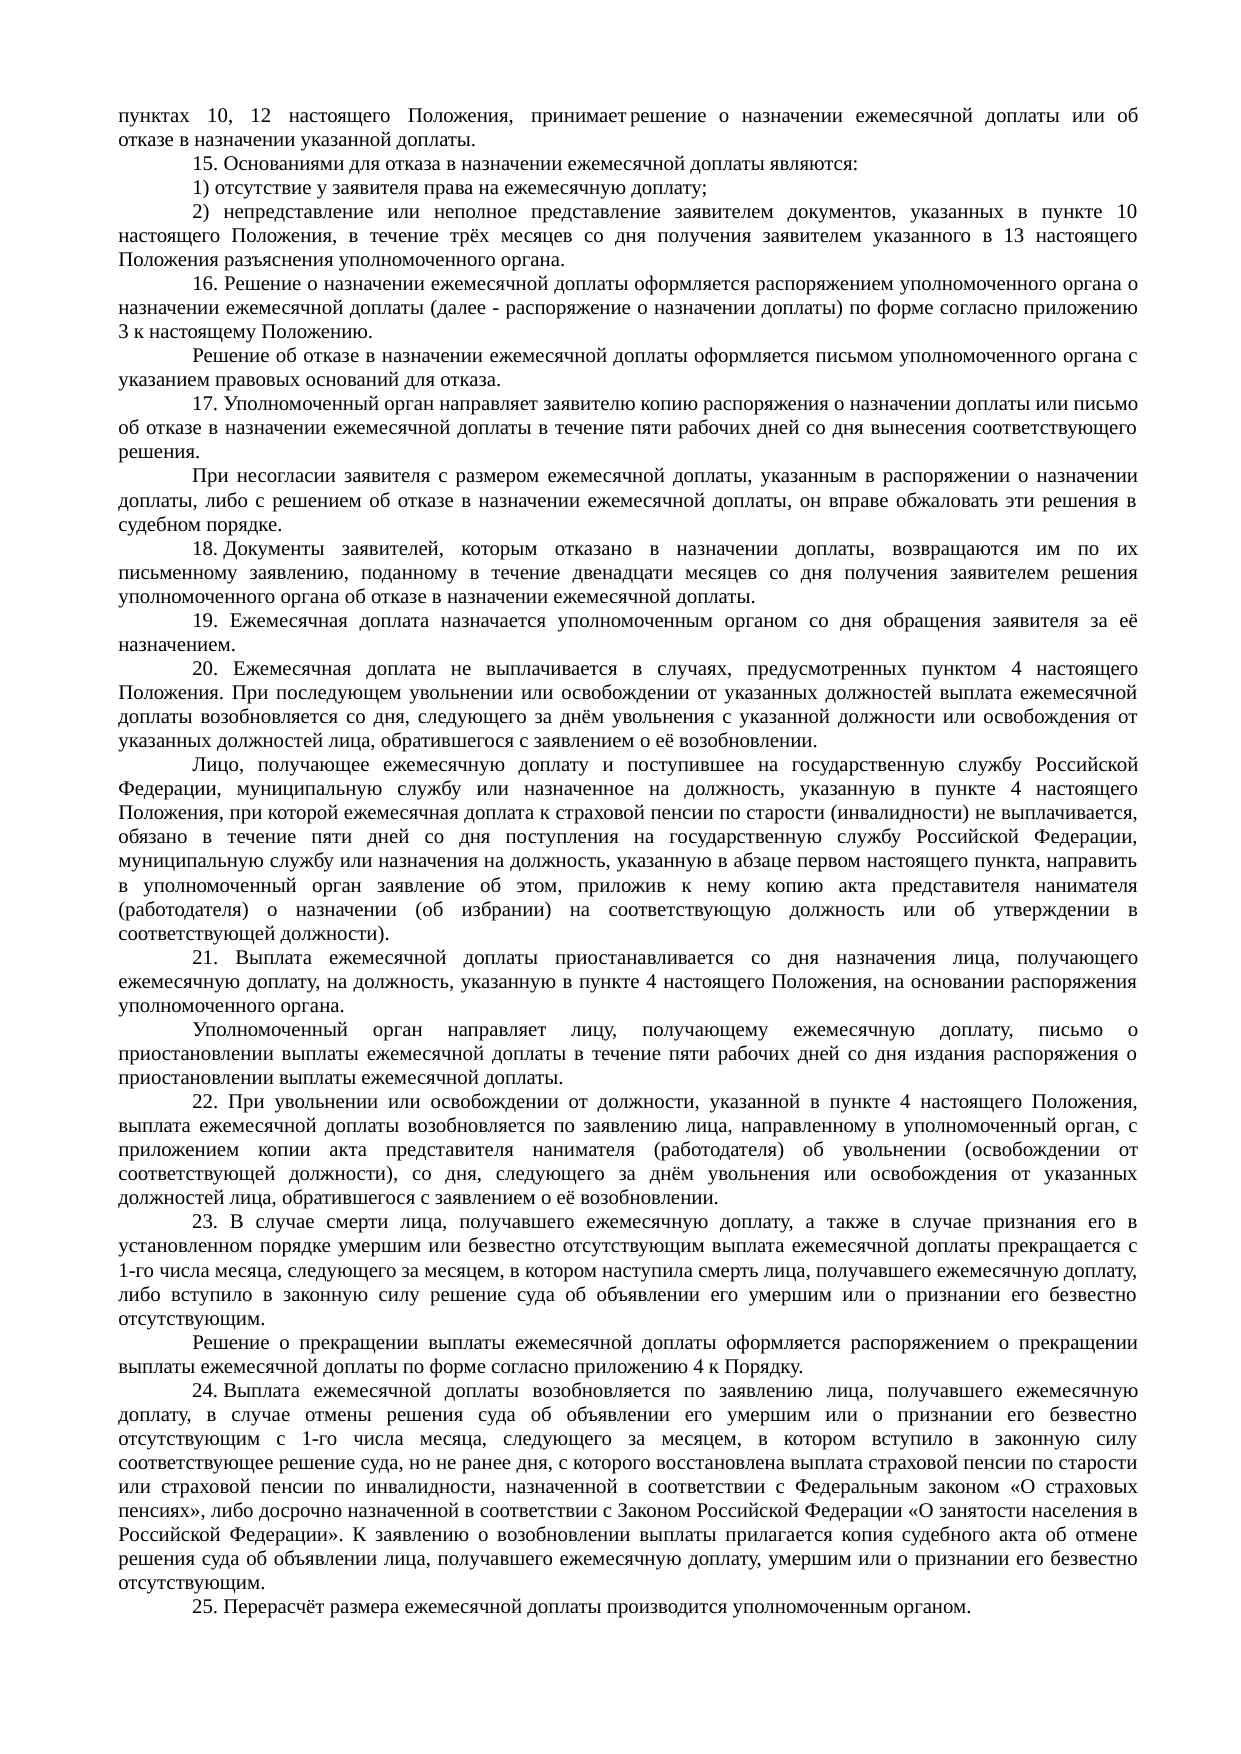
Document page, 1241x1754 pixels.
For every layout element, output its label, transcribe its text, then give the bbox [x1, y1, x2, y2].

text 21. Выплата ежемесячной доплаты приостанавливается со дня назначения лица, получающего ежемесячную доплату, на должность, указанную в пункте 4 настоящего Положения, на основании распоряжения уполномоченного органа. [118, 945, 1139, 1017]
text 25. Перерасчёт размера ежемесячной доплаты производится уполномоченным органом. [118, 1594, 1139, 1618]
list Выплата ежемесячной доплаты возобновляется по заявлению лица, получавшего ежемесячную доплату, в случае отмены решения суда об объявлении его умершим или о признании его безвестно отсутствующим с 1-го числа месяца, следующего за месяцем, в котором вступило в законную силу соответствующее решение суда, но не ранее дня, с которого восстановлена выплата страховой пенсии по старости или страховой пенсии по инвалидности, назначенной в соответствии с Федеральным законом «О страховых пенсиях», либо досрочно назначенной в соответствии с Законом Российской Федерации «О занятости населения в Российской Федерации». К заявлению о возобновлении выплаты прилагается копия судебного акта об отмене решения суда об объявлении лица, получавшего ежемесячную доплату, умершим или о признании его безвестно отсутствующим. [118, 1378, 1139, 1594]
text Решение о прекращении выплаты ежемесячной доплаты оформляется распоряжением о прекращении выплаты ежемесячной доплаты по форме согласно приложению 4 к Порядку. [118, 1330, 1139, 1378]
text 22. При увольнении или освобождении от должности, указанной в пункте 4 настоящего Положения, выплата ежемесячной доплаты возобновляется по заявлению лица, направленному в уполномоченный орган, с приложением копии акта представителя нанимателя (работодателя) об увольнении (освобождении от соответствующей должности), со дня, следующего за днём увольнения или освобождения от указанных должностей лица, обратившегося с заявлением о её возобновлении. [118, 1089, 1139, 1209]
text 1) отсутствие у заявителя права на ежемесячную доплату; [118, 175, 1139, 199]
text 19. Ежемесячная доплата назначается уполномоченным органом со дня обращения заявителя за её назначением. [118, 608, 1139, 656]
text 2) непредставление или неполное представление заявителем документов, указанных в пункте 10 настоящего Положения, в течение трёх месяцев со дня получения заявителем указанного в 13 настоящего Положения разъяснения уполномоченного органа. [118, 199, 1139, 271]
text Уполномоченный орган направляет лицу, получающему ежемесячную доплату, письмо о приостановлении выплаты ежемесячной доплаты в течение пяти рабочих дней со дня издания распоряжения о приостановлении выплаты ежемесячной доплаты. [118, 1017, 1139, 1089]
text 23. В случае смерти лица, получавшего ежемесячную доплату, а также в случае признания его в установленном порядке умершим или безвестно отсутствующим выплата ежемесячной доплаты прекращается с 1-го числа месяца, следующего за месяцем, в котором наступила смерть лица, получавшего ежемесячную доплату, либо вступило в законную силу решение суда об объявлении его умершим или о признании его безвестно отсутствующим. [118, 1209, 1139, 1330]
text 15. Основаниями для отказа в назначении ежемесячной доплаты являются: [118, 151, 1139, 175]
text 16. Решение о назначении ежемесячной доплаты оформляется распоряжением уполномоченного органа о назначении ежемесячной доплаты (далее - распоряжение о назначении доплаты) по форме согласно приложению 3 к настоящему Положению. [118, 271, 1139, 343]
list Уполномоченный орган направляет заявителю копию распоряжения о назначении доплаты или письмо об отказе в назначении ежемесячной доплаты в течение пяти рабочих дней со дня вынесения соответствующего решения. [118, 391, 1139, 463]
text 20. Ежемесячная доплата не выплачивается в случаях, предусмотренных пунктом 4 настоящего Положения. При последующем увольнении или освобождении от указанных должностей выплата ежемесячной доплаты возобновляется со дня, следующего за днём увольнения с указанной должности или освобождения от указанных должностей лица, обратившегося с заявлением о её возобновлении. [118, 656, 1139, 752]
text Лицо, получающее ежемесячную доплату и поступившее на государственную службу Российской Федерации, муниципальную службу или назначенное на должность, указанную в пункте 4 настоящего Положения, при которой ежемесячная доплата к страховой пенсии по старости (инвалидности) не выплачивается, обязано в течение пяти дней со дня поступления на государственную службу Российской Федерации, муниципальную службу или назначения на должность, указанную в абзаце первом настоящего пункта, направить в уполномоченный орган заявление об этом, приложив к нему копию акта представителя нанимателя (работодателя) о назначении (об избрании) на соответствующую должность или об утверждении в соответствующей должности). [118, 752, 1139, 945]
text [118, 102, 1139, 151]
text При несогласии заявителя с размером ежемесячной доплаты, указанным в распоряжении о назначении доплаты, либо с решением об отказе в назначении ежемесячной доплаты, он вправе обжаловать эти решения в судебном порядке. [118, 463, 1139, 536]
text Решение об отказе в назначении ежемесячной доплаты оформляется письмом уполномоченного органа с указанием правовых оснований для отказа. [118, 343, 1139, 391]
list Документы заявителей, которым отказано в назначении доплаты, возвращаются им по их письменному заявлению, поданному в течение двенадцати месяцев со дня получения заявителем решения уполномоченного органа об отказе в назначении ежемесячной доплаты. [118, 536, 1139, 608]
